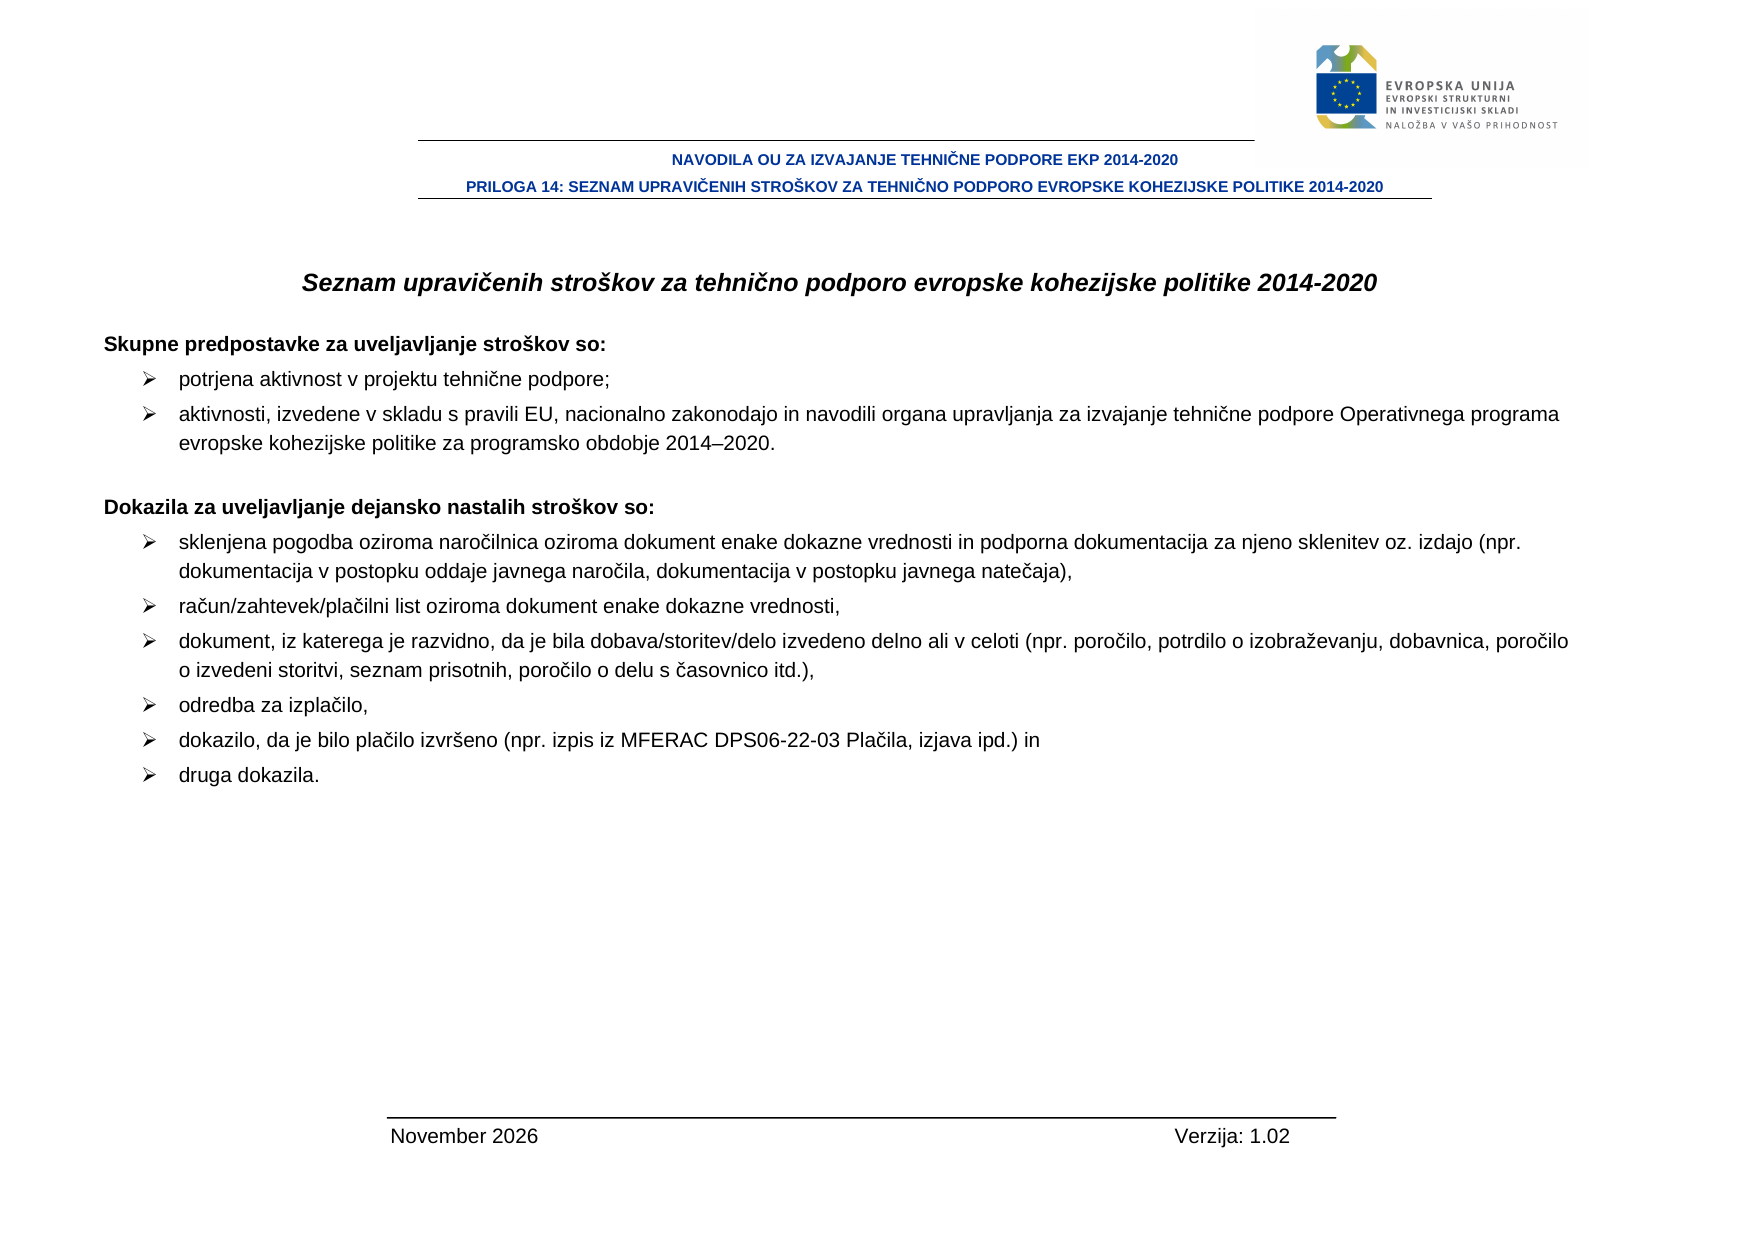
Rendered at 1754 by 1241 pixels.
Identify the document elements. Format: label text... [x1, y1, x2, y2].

text dokazilo, da je bilo plačilo izvršeno (npr. izpis iz MFERAC DPS06-22-03 Plačila, izjava ipd.) in [141, 728, 1577, 752]
subtitle Seznam upravičenih stroškov za tehnično podporo evropske kohezijske politike 2014-2020 [103, 268, 1577, 297]
text Dokazila za uveljavljanje dejansko nastalih stroškov so: [103, 495, 1577, 519]
picture [1254, 9, 1589, 169]
text odredba za izplačilo, [141, 692, 1577, 717]
text Skupne predpostavke za uveljavljanje stroškov so: [103, 332, 1577, 356]
text sklenjena pogodba oziroma naročilnica oziroma dokument enake dokazne vrednosti in podporna dokumentacija za njeno sklenitev oz. izdajo (npr. dokumentacija v postopku oddaje javnega naročila, dokumentacija v postopku javnega natečaja), [141, 530, 1577, 582]
text potrjena aktivnost v projektu tehnične podpore; [141, 367, 1577, 391]
text aktivnosti, izvedene v skladu s pravili EU, nacionalno zakonodajo in navodili organa upravljanja za izvajanje tehnične podpore Operativnega programa evropske kohezijske politike za programsko obdobje 2014–2020. [141, 402, 1577, 455]
text račun/zahtevek/plačilni list oziroma dokument enake dokazne vrednosti, [141, 593, 1577, 618]
text dokument, iz katerega je razvidno, da je bila dobava/storitev/delo izvedeno delno ali v celoti (npr. poročilo, potrdilo o izobraževanju, dobavnica, poročilo o izvedeni storitvi, seznam prisotnih, poročilo o delu s časovnico itd.), [141, 629, 1577, 681]
text druga dokazila. [141, 763, 1577, 787]
